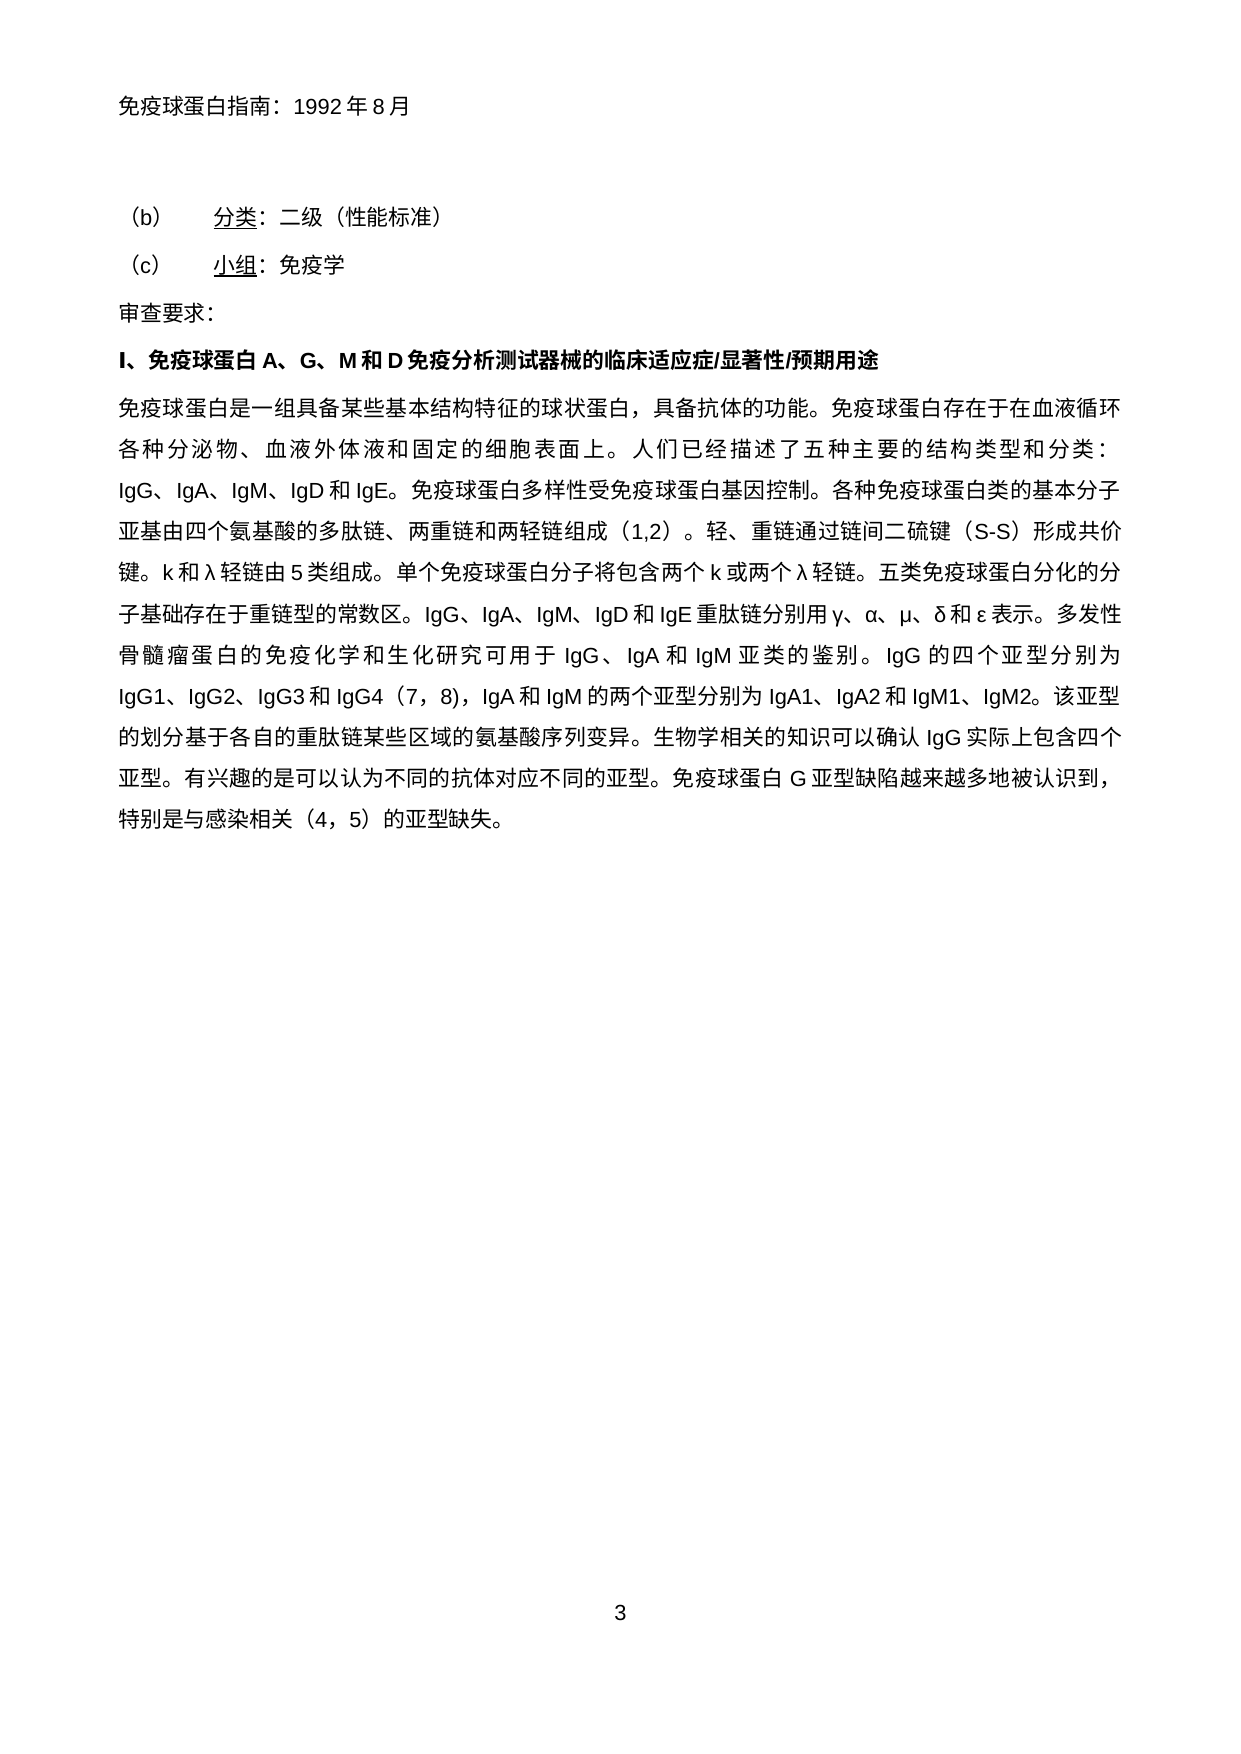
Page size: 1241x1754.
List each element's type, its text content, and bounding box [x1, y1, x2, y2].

list 分类：二级（性能标准） [118, 200, 1122, 232]
text 免疫球蛋白是一组具备某些基本结构特征的球状蛋白，具备抗体的功能。免疫球蛋白存在于在血液循环、各种分泌物、血液外体液和固定的细胞表面上。人们已经描述了五种主要的结构类型和分类：IgG、IgA、IgM、IgD和IgE。免疫球蛋白多样性受免疫球蛋白基因控制。各种免疫球蛋白类的基本分子亚基由四个氨基酸的多肽链、两重链和两轻链组成（1,2）。轻、重链通过链间二硫键（S-S）形成共价键。k和λ轻链由5类组成。单个免疫球蛋白分子将包含两个k或两个λ轻链。五类免疫球蛋白分化的分子基础存在于重链型的常数区。IgG、IgA、IgM、IgD和IgE重肽链分别用γ、α、μ、δ和ε表示。多发性骨髓瘤蛋白的免疫化学和生化研究可用于IgG、IgA和IgM亚类的鉴别。IgG的四个亚型分别为IgG1、IgG2、IgG3和IgG4（7，8)，IgA和IgM的两个亚型分别为IgA1、IgA2和IgM1、IgM2。该亚型的划分基于各自的重肽链某些区域的氨基酸序列变异。生物学相关的知识可以确认IgG实际上包含四个亚型。有兴趣的是可以认为不同的抗体对应不同的亚型。免疫球蛋白G亚型缺陷越来越多地被认识到，特别是与感染相关（4，5）的亚型缺失。 [118, 391, 1122, 834]
list 小组：免疫学 [118, 248, 1122, 279]
text Ⅰ、免疫球蛋白A、G、M和D免疫分析测试器械的临床适应症/显著性/预期用途 [118, 343, 1122, 375]
text 审查要求： [118, 296, 1122, 327]
